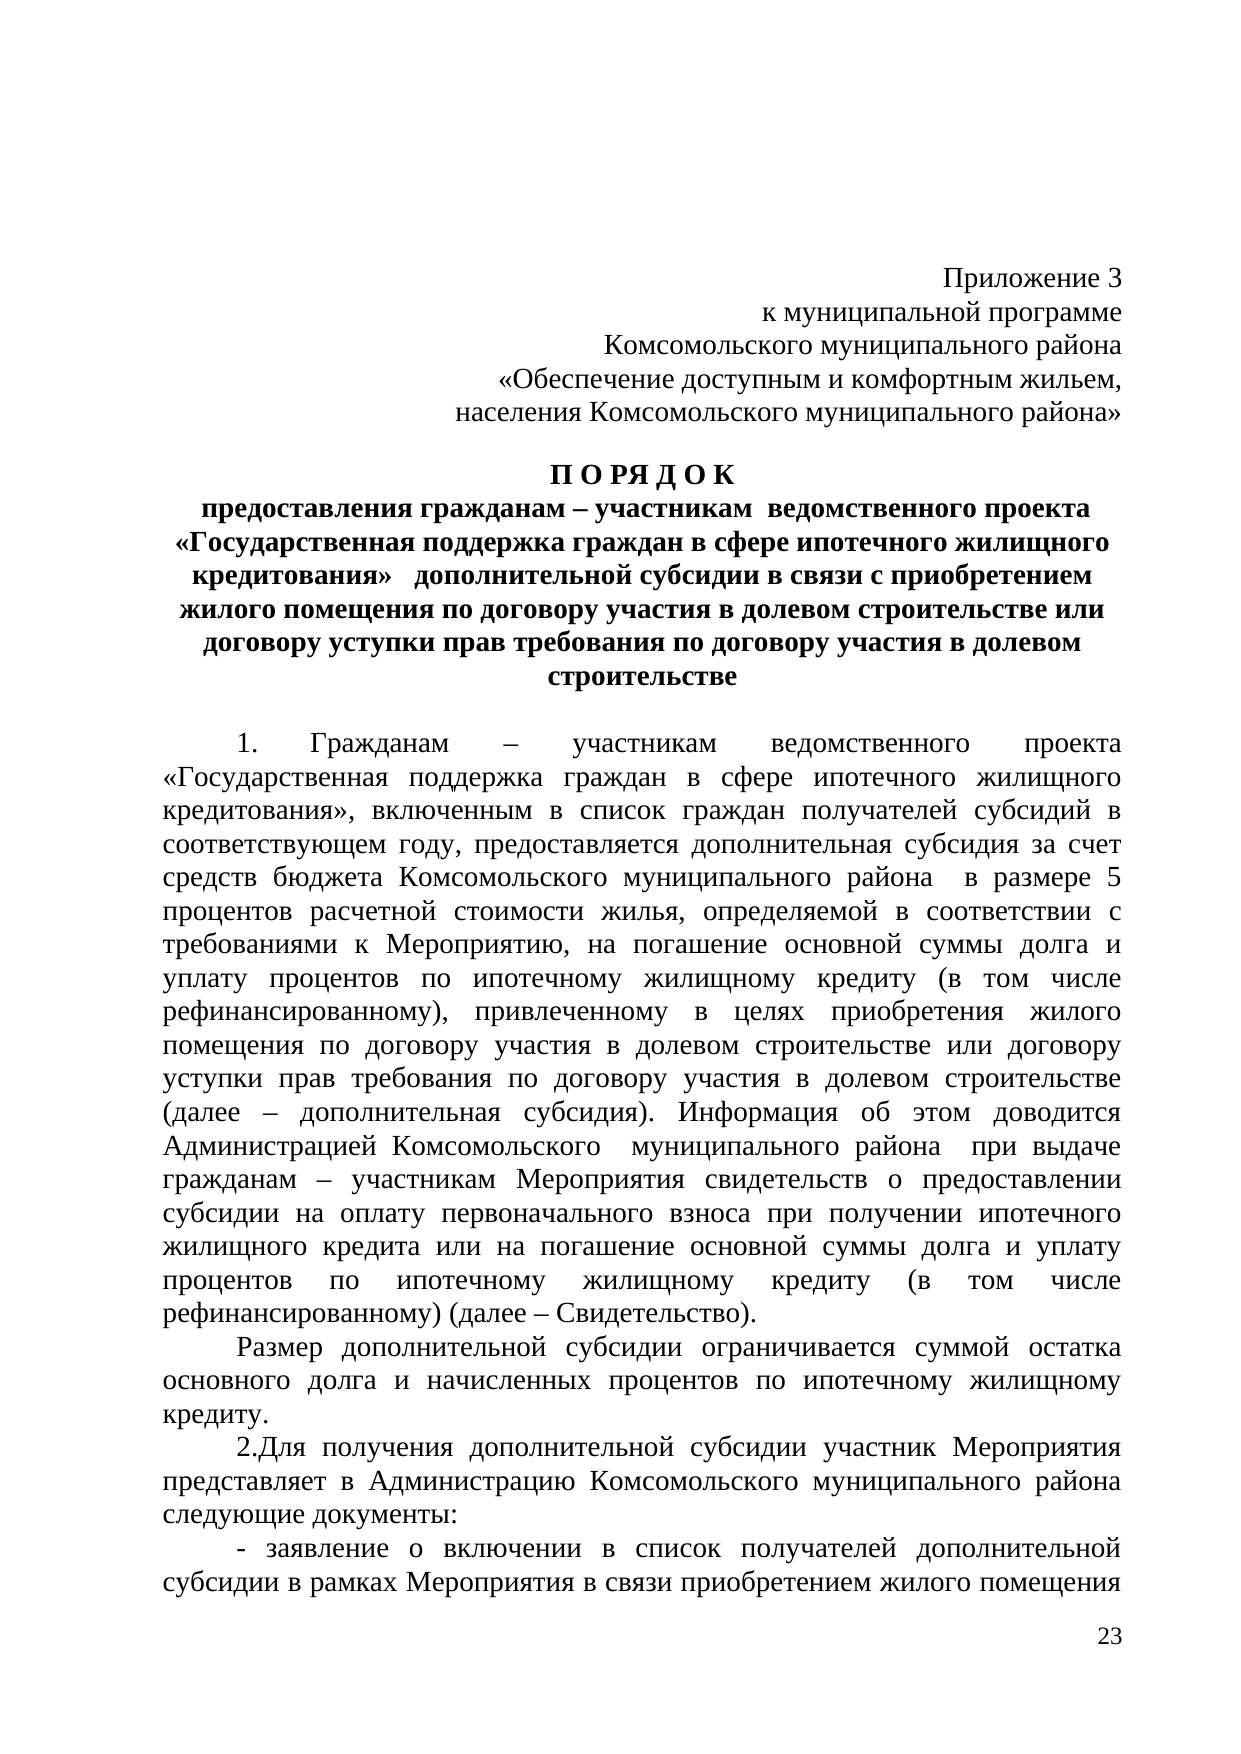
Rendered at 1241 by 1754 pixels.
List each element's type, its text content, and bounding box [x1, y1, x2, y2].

list Гражданам – участникам ведомственного проекта «Государственная поддержка граждан в сфере ипотечного жилищного кредитования», включенным в список граждан получателей субсидий в соответствующем году, предоставляется дополнительная субсидия за счет средств бюджета Комсомольского муниципального района в размере 5 процентов расчетной стоимости жилья, определяемой в соответствии с требованиями к Мероприятию, на погашение основной суммы долга и уплату процентов по ипотечному жилищному кредиту (в том числе рефинансированному), привлеченному в целях приобретения жилого помещения по договору участия в долевом строительстве или договору уступки прав требования по договору участия в долевом строительстве (далее – дополнительная субсидия). Информация об этом доводится Администрацией Комсомольского муниципального района при выдаче гражданам – участникам Мероприятия свидетельств о предоставлении субсидии на оплату первоначального взноса при получении ипотечного жилищного кредита или на погашение основной суммы долга и уплату процентов по ипотечному жилищному кредиту (в том числе рефинансированному) (далее – Свидетельство). [162, 725, 1122, 1329]
list Размер дополнительной субсидии ограничивается суммой остатка основного долга и начисленных процентов по ипотечному жилищному кредиту. [162, 1329, 1122, 1429]
text предоставления гражданам – участникам ведомственного проекта «Государственная поддержка граждан в сфере ипотечного жилищного кредитования» дополнительной субсидии в связи с приобретением жилого помещения по договору участия в долевом строительстве или договору уступки прав требования по договору участия в долевом строительстве [162, 490, 1122, 692]
text «Обеспечение доступным и комфортным жильем, [162, 361, 1122, 394]
text Комсомольского муниципального района [162, 327, 1122, 361]
text П О РЯ Д О К [162, 457, 1122, 490]
text населения Комсомольского муниципального района» [162, 394, 1122, 428]
text к муниципальной программе [162, 294, 1122, 327]
list 2.Для получения дополнительной субсидии участник Мероприятия представляет в Администрацию Комсомольского муниципального района следующие документы: [162, 1429, 1122, 1530]
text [162, 1530, 1122, 1597]
text Приложение 3 [162, 260, 1122, 294]
